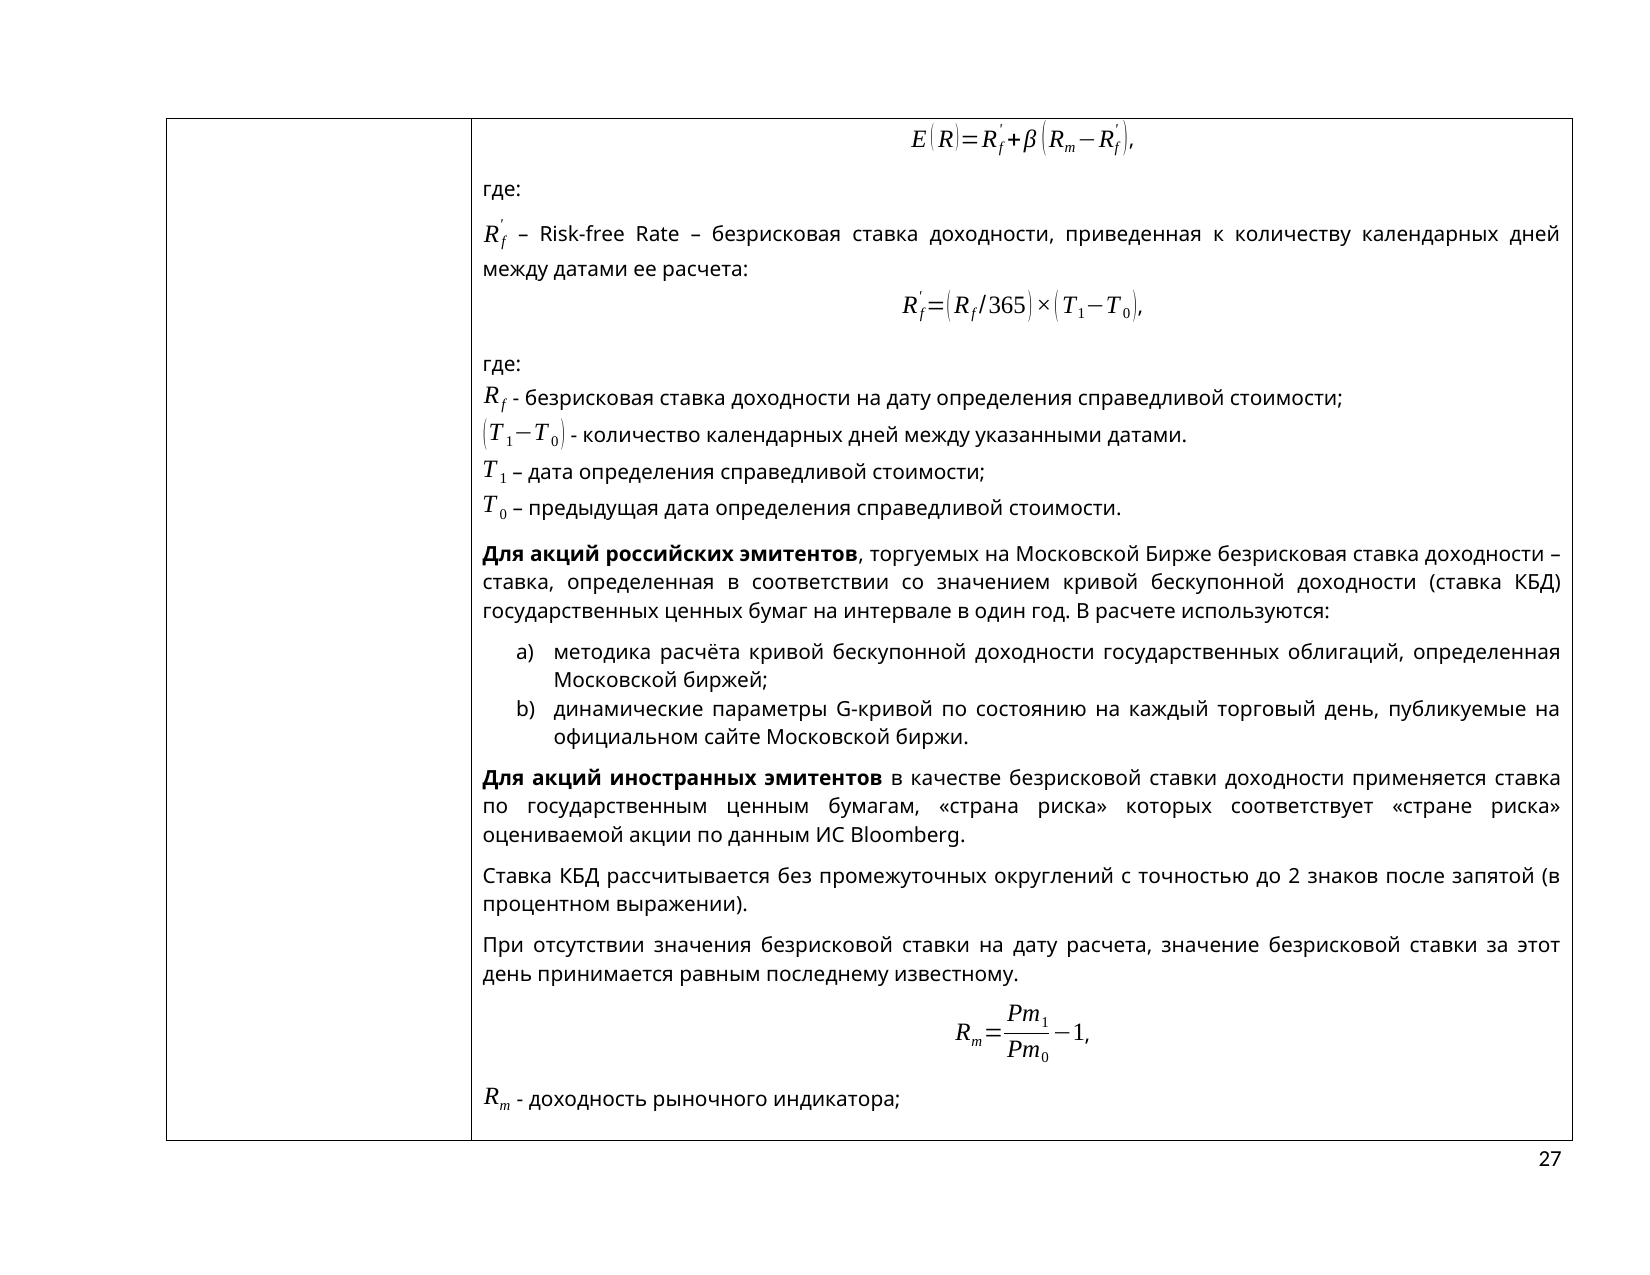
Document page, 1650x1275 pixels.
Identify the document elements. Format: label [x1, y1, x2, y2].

table_cell [167, 119, 471, 1140]
table_cell [472, 119, 1572, 1140]
